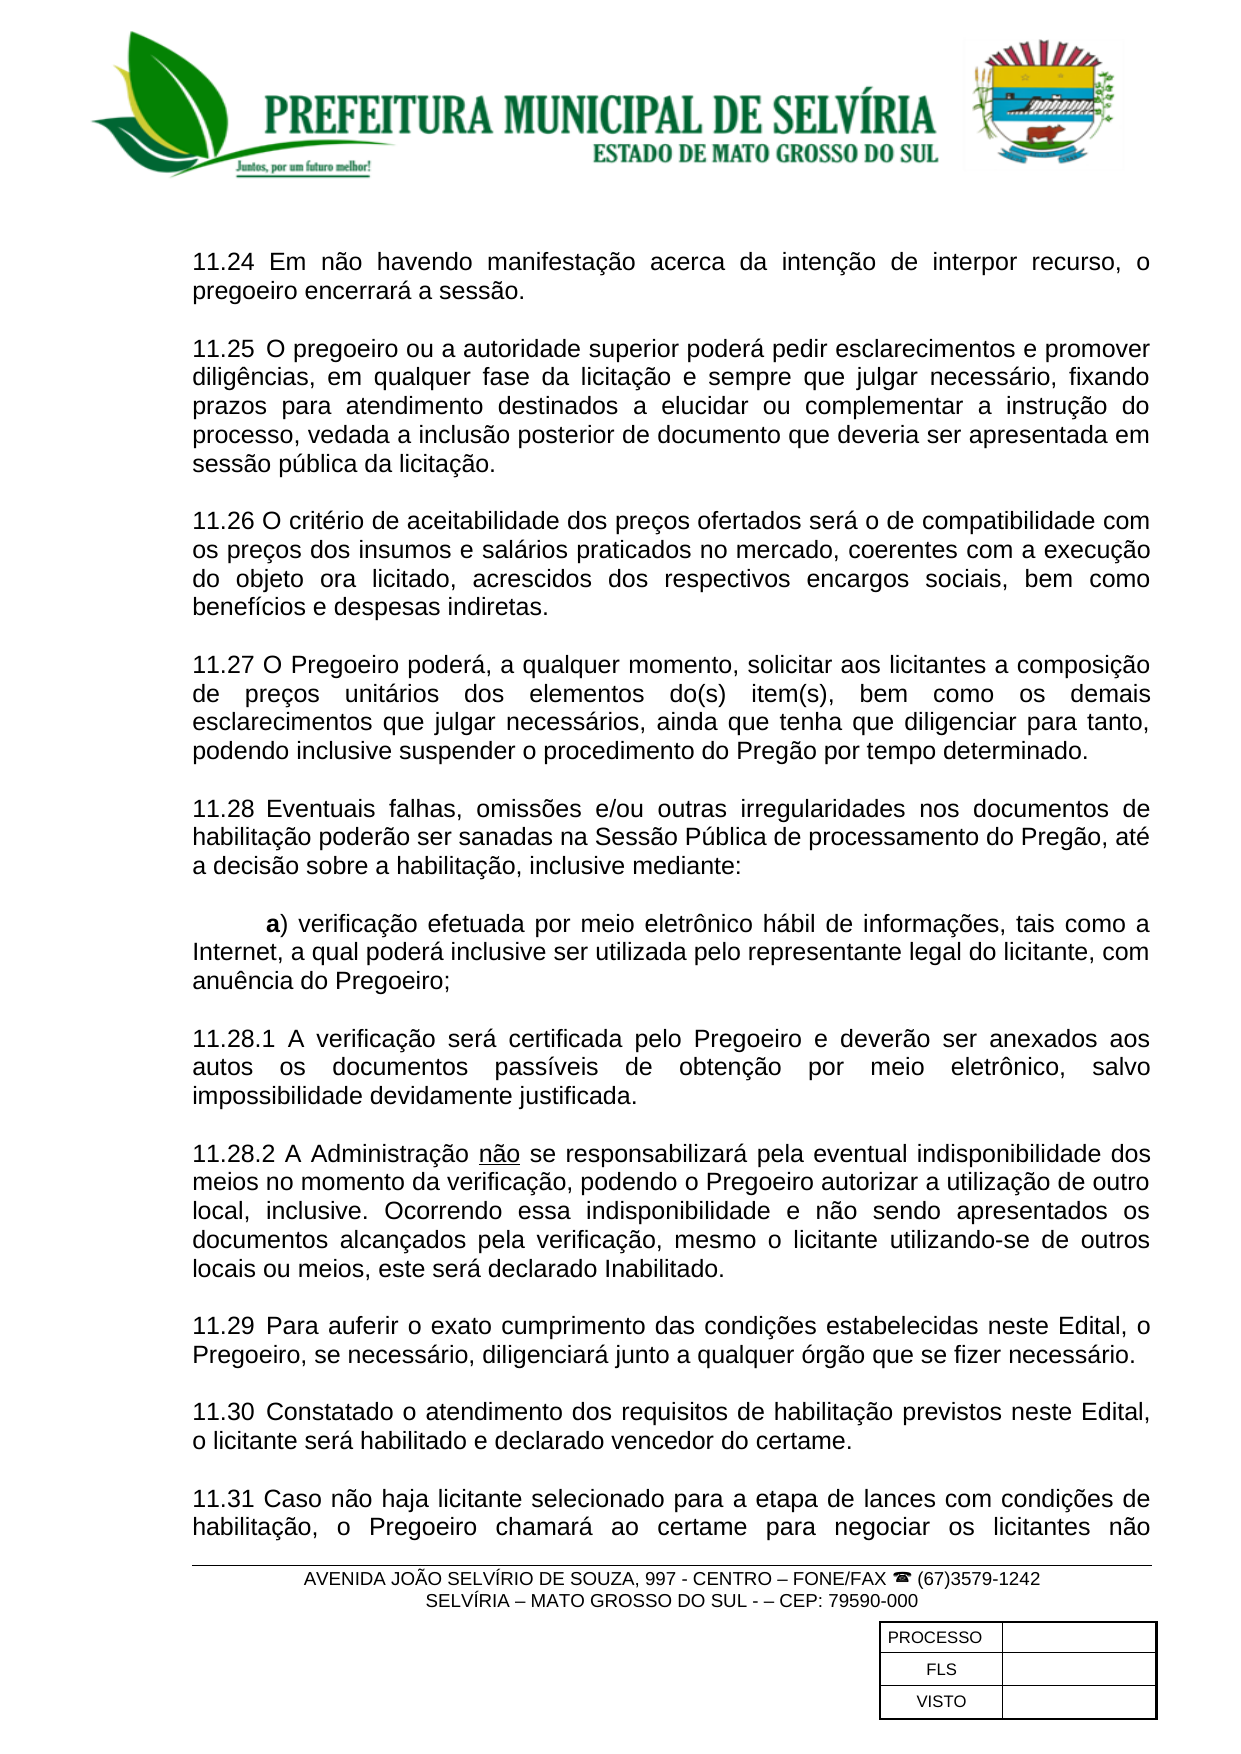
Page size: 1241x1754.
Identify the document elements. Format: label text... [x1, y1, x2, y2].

text 11.28.1 A verificação será certificada pelo Pregoeiro e deverão ser anexados aos autos os documentos passíveis de obtenção por meio eletrônico, salvo impossibilidade devidamente justificada. [192, 1023, 1152, 1110]
text 11.28 Eventuais falhas, omissões e/ou outras irregularidades nos documentos de habilitação poderão ser sanadas na Sessão Pública de processamento do Pregão, até a decisão sobre a habilitação, inclusive mediante: [192, 793, 1152, 880]
text a) verificação efetuada por meio eletrônico hábil de informações, tais como a Internet, a qual poderá inclusive ser utilizada pelo representante legal do licitante, com anuência do Pregoeiro; [192, 908, 1152, 995]
text 11.30 Constatado o atendimento dos requisitos de habilitação previstos neste Edital, o licitante será habilitado e declarado vencedor do certame. [192, 1397, 1152, 1455]
text 11.29 Para auferir o exato cumprimento das condições estabelecidas neste Edital, o Pregoeiro, se necessário, diligenciará junto a qualquer órgão que se fizer necessário. [192, 1311, 1152, 1368]
picture [88, 29, 1144, 200]
text 11.25 O pregoeiro ou a autoridade superior poderá pedir esclarecimentos e promover diligências, em qualquer fase da licitação e sempre que julgar necessário, fixando prazos para atendimento destinados a elucidar ou complementar a instrução do processo, vedada a inclusão posterior de documento que deveria ser apresentada em sessão pública da licitação. [192, 333, 1152, 477]
text 11.27 O Pregoeiro poderá, a qualquer momento, solicitar aos licitantes a composição de preços unitários dos elementos do(s) item(s), bem como os demais esclarecimentos que julgar necessários, ainda que tenha que diligenciar para tanto, podendo inclusive suspender o procedimento do Pregão por tempo determinado. [192, 650, 1152, 765]
text 11.24 Em não havendo manifestação acerca da intenção de interpor recurso, o pregoeiro encerrará a sessão. [192, 247, 1152, 305]
text 11.28.2 A Administração não se responsabilizará pela eventual indisponibilidade dos meios no momento da verificação, podendo o Pregoeiro autorizar a utilização de outro local, inclusive. Ocorrendo essa indisponibilidade e não sendo apresentados os documentos alcançados pela verificação, mesmo o licitante utilizando-se de outros locais ou meios, este será declarado Inabilitado. [192, 1138, 1152, 1282]
text 11.26 O critério de aceitabilidade dos preços ofertados será o de compatibilidade com os preços dos insumos e salários praticados no mercado, coerentes com a execução do objeto ora licitado, acrescidos dos respectivos encargos sociais, bem como benefícios e despesas indiretas. [192, 506, 1152, 621]
